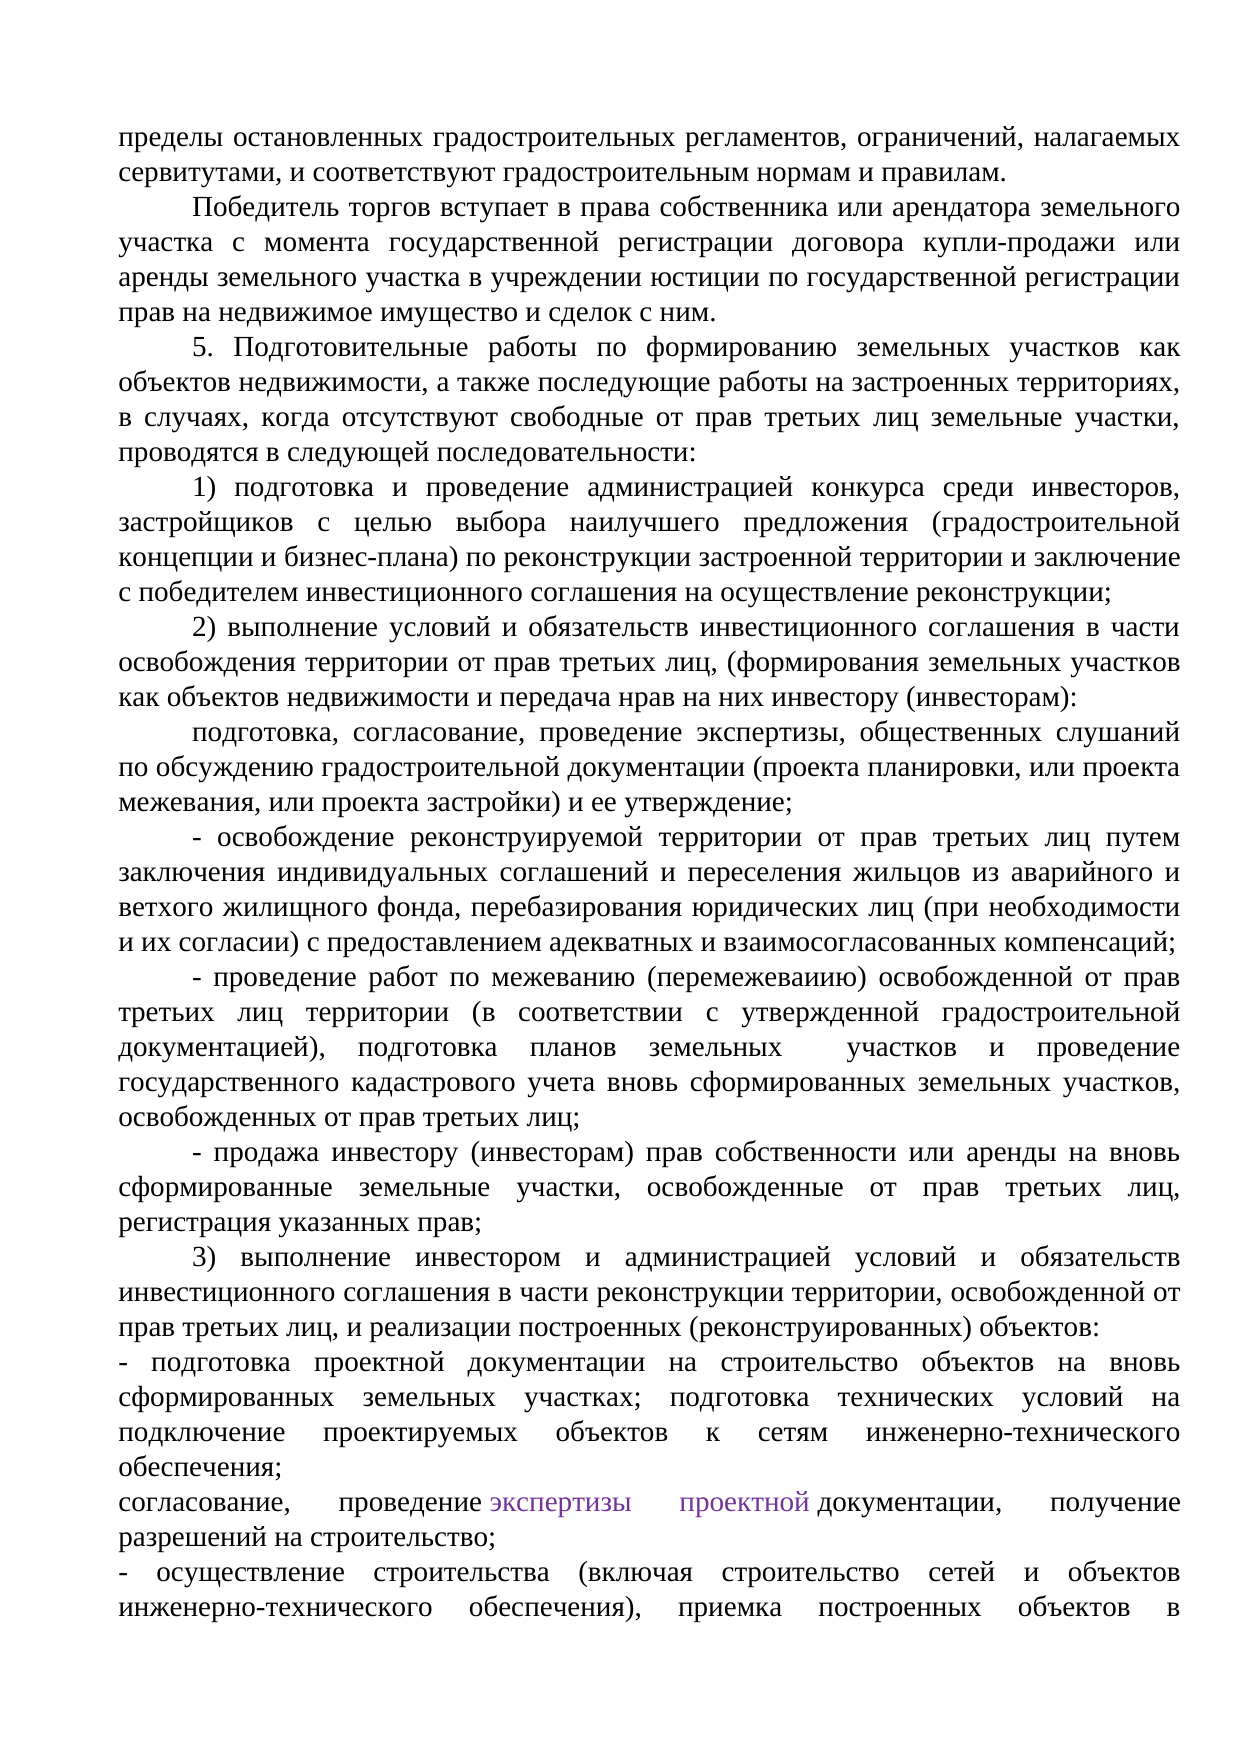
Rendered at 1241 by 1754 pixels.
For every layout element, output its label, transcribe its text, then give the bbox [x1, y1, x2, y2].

text - проведение работ по межеванию (перемежеваиию) освобожденной от прав третьих лиц территории (в соответствии с утвержденной градостроительной документацией), подготовка планов земельных участков и проведение государственного кадастрового учета вновь сформированных земельных участков, освобожденных от прав третьих лиц; [118, 958, 1181, 1133]
text - освобождение реконструируемой территории от прав третьих лиц путем заключения индивидуальных соглашений и переселения жильцов из аварийного и ветхого жилищного фонда, перебазирования юридических лиц (при необходимости и их согласии) с предоставлением адекватных и взаимосогласованных компенсаций; [118, 818, 1181, 958]
text 5. Подготовительные работы по формированию земельных участков как объектов недвижимости, а также последующие работы на застроенных территориях, в случаях, когда отсутствуют свободные от прав третьих лиц земельные участки, проводятся в следующей последовательности: [118, 328, 1181, 468]
text согласование, проведение экспертизы проектной документации, получение разрешений на строительство; [118, 1483, 1181, 1553]
text 2) выполнение условий и обязательств инвестиционного соглашения в части освобождения территории от прав третьих лиц, (формирования земельных участков как объектов недвижимости и передача нрав на них инвестору (инвесторам): [118, 608, 1181, 713]
text - подготовка проектной документации на строительство объектов на вновь сформированных земельных участках; подготовка технических условий на подключение проектируемых объектов к сетям инженерно-технического обеспечения; [118, 1343, 1181, 1483]
text 3) выполнение инвестором и администрацией условий и обязательств инвестиционного соглашения в части реконструкции территории, освобожденной от прав третьих лиц, и реализации построенных (реконструированных) объектов: [118, 1238, 1181, 1343]
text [118, 1553, 1181, 1623]
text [118, 118, 1181, 188]
text Победитель торгов вступает в права собственника или арендатора земельного участка с момента государственной регистрации договора купли-продажи или аренды земельного участка в учреждении юстиции по государственной регистрации прав на недвижимое имущество и сделок с ним. [118, 188, 1181, 328]
text 1) подготовка и проведение администрацией конкурса среди инвесторов, застройщиков с целью выбора наилучшего предложения (градостроительной концепции и бизнес-плана) по реконструкции застроенной территории и заключение с победителем инвестиционного соглашения на осуществление реконструкции; [118, 468, 1181, 608]
text подготовка, согласование, проведение экспертизы, общественных слушаний по обсуждению градостроительной документации (проекта планировки, или проекта межевания, или проекта застройки) и ее утверждение; [118, 713, 1181, 818]
text - продажа инвестору (инвесторам) прав собственности или аренды на вновь сформированные земельные участки, освобожденные от прав третьих лиц, регистрация указанных прав; [118, 1133, 1181, 1238]
